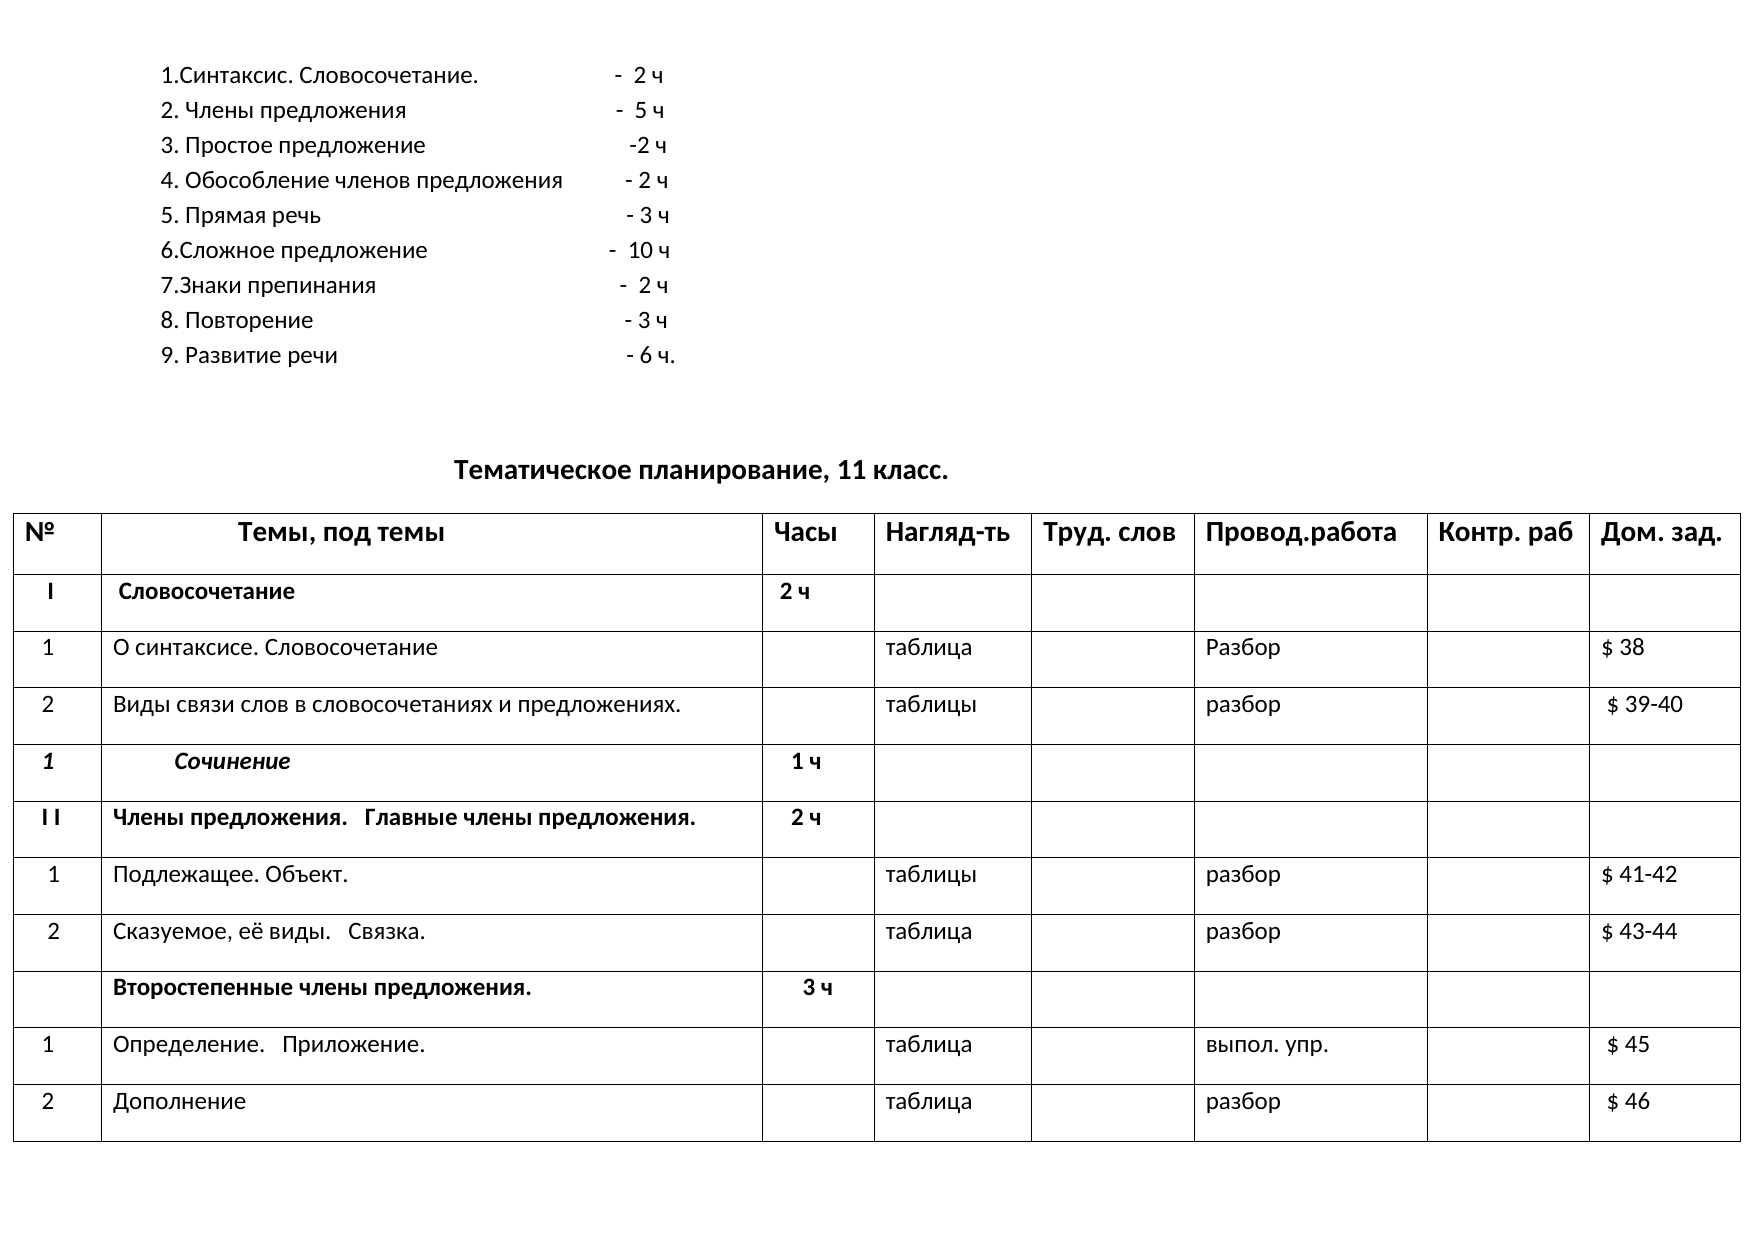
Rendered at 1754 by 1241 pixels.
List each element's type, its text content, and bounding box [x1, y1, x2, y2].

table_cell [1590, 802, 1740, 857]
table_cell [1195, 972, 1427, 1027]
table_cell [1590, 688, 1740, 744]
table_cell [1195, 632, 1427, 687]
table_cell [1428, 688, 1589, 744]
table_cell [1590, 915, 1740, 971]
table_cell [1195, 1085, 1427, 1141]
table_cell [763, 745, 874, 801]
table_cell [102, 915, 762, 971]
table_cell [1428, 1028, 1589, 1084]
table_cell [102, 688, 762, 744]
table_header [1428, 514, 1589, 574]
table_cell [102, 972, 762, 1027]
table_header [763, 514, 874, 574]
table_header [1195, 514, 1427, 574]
text Тематическое планирование, 11 класс. [118, 451, 1636, 486]
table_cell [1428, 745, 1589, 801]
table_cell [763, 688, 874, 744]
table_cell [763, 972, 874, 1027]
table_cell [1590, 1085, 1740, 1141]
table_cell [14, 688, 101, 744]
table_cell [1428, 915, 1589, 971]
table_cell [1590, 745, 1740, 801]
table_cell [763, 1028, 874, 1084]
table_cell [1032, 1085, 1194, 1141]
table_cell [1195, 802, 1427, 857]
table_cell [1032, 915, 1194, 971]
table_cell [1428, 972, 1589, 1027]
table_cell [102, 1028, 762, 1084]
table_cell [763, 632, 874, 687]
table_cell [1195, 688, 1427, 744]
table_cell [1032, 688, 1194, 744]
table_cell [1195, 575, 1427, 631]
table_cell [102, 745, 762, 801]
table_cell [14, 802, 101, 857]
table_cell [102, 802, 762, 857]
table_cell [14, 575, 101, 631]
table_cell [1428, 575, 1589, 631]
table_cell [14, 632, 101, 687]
text 1.Синтаксис. Словосочетание. - 2 ч 2. Члены предложения - 5 ч 3. Простое предложение -2 ч 4. Обособление членов предложения - 2 ч 5. Прямая речь - 3 ч 6.Сложное предложение - 10 ч 7.Знаки препинания - 2 ч 8. Повторение - 3 ч 9. Развитие речи - 6 ч. [160, 59, 1636, 369]
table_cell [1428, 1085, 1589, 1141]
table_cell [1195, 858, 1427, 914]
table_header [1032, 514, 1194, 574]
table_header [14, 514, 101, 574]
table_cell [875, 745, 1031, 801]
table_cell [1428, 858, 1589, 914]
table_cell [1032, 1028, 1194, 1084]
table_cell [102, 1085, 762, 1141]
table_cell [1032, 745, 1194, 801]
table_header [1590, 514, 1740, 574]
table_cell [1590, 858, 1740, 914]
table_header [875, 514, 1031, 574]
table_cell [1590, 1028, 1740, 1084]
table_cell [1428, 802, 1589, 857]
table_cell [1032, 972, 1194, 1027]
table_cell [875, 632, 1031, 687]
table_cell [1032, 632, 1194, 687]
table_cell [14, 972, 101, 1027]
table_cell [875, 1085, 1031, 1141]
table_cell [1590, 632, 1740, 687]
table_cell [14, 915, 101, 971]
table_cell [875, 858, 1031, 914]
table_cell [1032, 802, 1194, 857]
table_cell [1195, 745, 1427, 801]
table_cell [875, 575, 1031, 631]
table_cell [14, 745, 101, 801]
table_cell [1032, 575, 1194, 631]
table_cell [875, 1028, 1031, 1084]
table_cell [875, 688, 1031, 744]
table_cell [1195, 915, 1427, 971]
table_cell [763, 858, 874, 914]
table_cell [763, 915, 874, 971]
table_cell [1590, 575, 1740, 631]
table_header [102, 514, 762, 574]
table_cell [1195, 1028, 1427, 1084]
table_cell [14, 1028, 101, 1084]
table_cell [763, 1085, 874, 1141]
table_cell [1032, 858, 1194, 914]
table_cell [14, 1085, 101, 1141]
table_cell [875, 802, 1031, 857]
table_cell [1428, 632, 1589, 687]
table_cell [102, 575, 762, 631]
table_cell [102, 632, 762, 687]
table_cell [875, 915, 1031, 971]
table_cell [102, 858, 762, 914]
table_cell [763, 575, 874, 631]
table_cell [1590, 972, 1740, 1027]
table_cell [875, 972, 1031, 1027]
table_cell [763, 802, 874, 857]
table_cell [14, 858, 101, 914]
